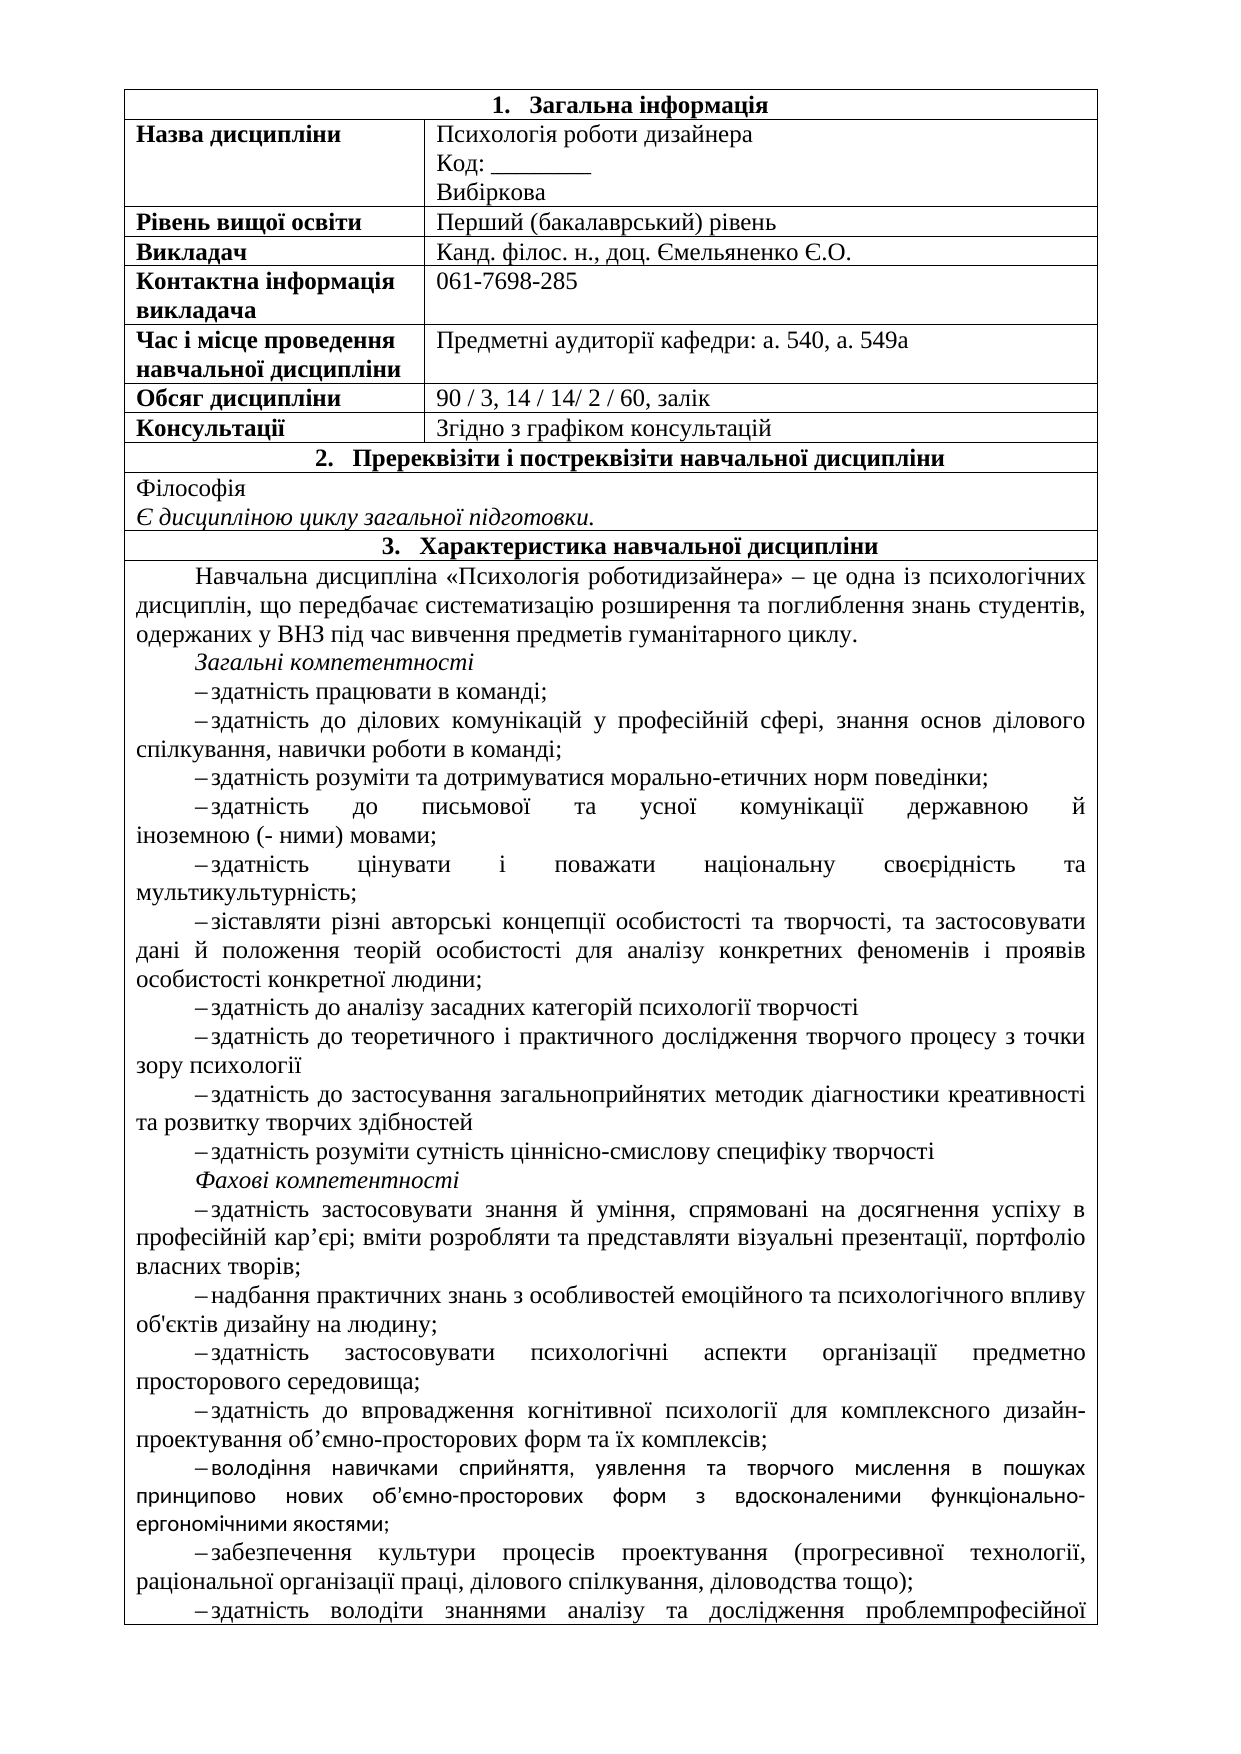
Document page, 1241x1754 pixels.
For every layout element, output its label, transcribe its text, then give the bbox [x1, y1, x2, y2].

table_cell Консультації [125, 413, 424, 442]
table_cell Пререквізіти і постреквізіти навчальної дисципліни [125, 443, 1097, 472]
table_cell Викладач [125, 237, 424, 265]
table_cell Перший (бакалаврський) рівень [425, 207, 1097, 236]
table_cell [125, 561, 1097, 1624]
table_cell 90 / 3, 14 / 14/ 2 / 60, залік [425, 384, 1097, 412]
table_cell Психологія роботи дизайнера Код: ________ Вибіркова [425, 120, 1097, 206]
table_cell Характеристика навчальної дисципліни [125, 531, 1097, 560]
table_cell 061-7698-285 [425, 266, 1097, 324]
table_cell Контактна інформація викладача [125, 266, 424, 324]
table_cell Час і місце проведення навчальної дисципліни [125, 325, 424, 382]
table_cell Канд. філос. н., доц. Ємельяненко Є.О. [425, 237, 1097, 265]
table_cell Згідно з графіком консультацій [425, 413, 1097, 442]
table_cell Назва дисципліни [125, 120, 424, 206]
table_cell Рівень вищої освіти [125, 207, 424, 236]
table_cell Філософія Є дисципліною циклу загальної підготовки. [125, 473, 1097, 530]
table_cell Предметні аудиторії кафедри: а. 540, а. 549а [425, 325, 1097, 382]
table_cell Обсяг дисципліни [125, 384, 424, 412]
table_header Загальна інформація [125, 90, 1097, 118]
